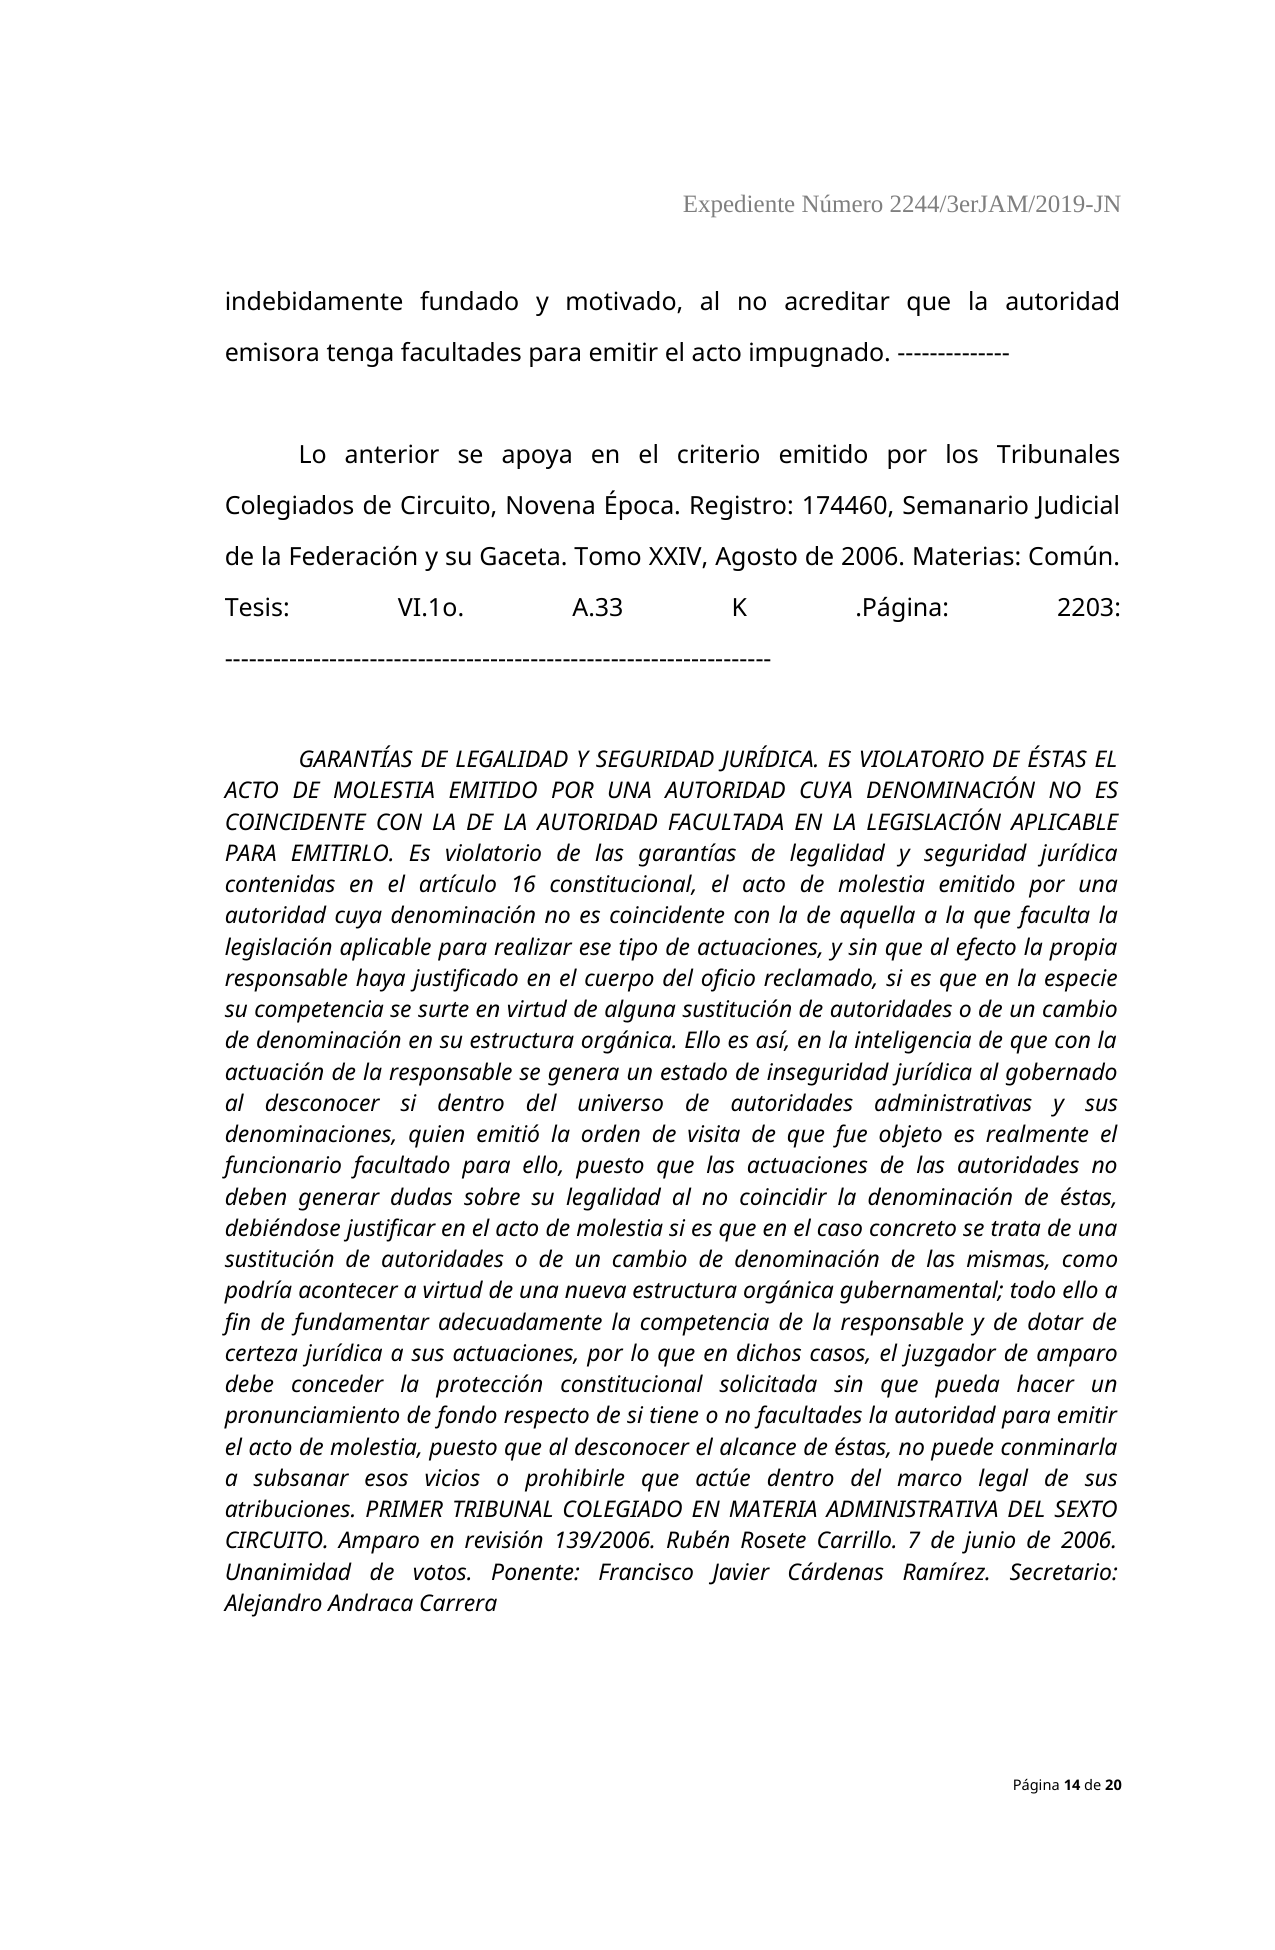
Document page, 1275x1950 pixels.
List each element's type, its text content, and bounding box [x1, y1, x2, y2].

text GARANTÍAS DE LEGALIDAD Y SEGURIDAD JURÍDICA. ES VIOLATORIO DE ÉSTAS EL ACTO DE MOLESTIA EMITIDO POR UNA AUTORIDAD CUYA DENOMINACIÓN NO ES COINCIDENTE CON LA DE LA AUTORIDAD FACULTADA EN LA LEGISLACIÓN APLICABLE PARA EMITIRLO. Es violatorio de las garantías de legalidad y seguridad jurídica contenidas en el artículo 16 constitucional, el acto de molestia emitido por una autoridad cuya denominación no es coincidente con la de aquella a la que faculta la legislación aplicable para realizar ese tipo de actuaciones, y sin que al efecto la propia responsable haya justificado en el cuerpo del oficio reclamado, si es que en la especie su competencia se surte en virtud de alguna sustitución de autoridades o de un cambio de denominación en su estructura orgánica. Ello es así, en la inteligencia de que con la actuación de la responsable se genera un estado de inseguridad jurídica al gobernado al desconocer si dentro del universo de autoridades administrativas y sus denominaciones, quien emitió la orden de visita de que fue objeto es realmente el funcionario facultado para ello, puesto que las actuaciones de las autoridades no deben generar dudas sobre su legalidad al no coincidir la denominación de éstas, debiéndose justificar en el acto de molestia si es que en el caso concreto se trata de una sustitución de autoridades o de un cambio de denominación de las mismas, como podría acontecer a virtud de una nueva estructura orgánica gubernamental; todo ello a fin de fundamentar adecuadamente la competencia de la responsable y de dotar de certeza jurídica a sus actuaciones, por lo que en dichos casos, el juzgador de amparo debe conceder la protección constitucional solicitada sin que pueda hacer un pronunciamiento de fondo respecto de si tiene o no facultades la autoridad para emitir el acto de molestia, puesto que al desconocer el alcance de éstas, no puede conminarla a subsanar esos vicios o prohibirle que actúe dentro del marco legal de sus atribuciones. PRIMER TRIBUNAL COLEGIADO EN MATERIA ADMINISTRATIVA DEL SEXTO CIRCUITO. Amparo en revisión 139/2006. Rubén Rosete Carrillo. 7 de junio de 2006. Unanimidad de votos. Ponente: Francisco Javier Cárdenas Ramírez. Secretario: Alejandro Andraca Carrera [224, 743, 1121, 1618]
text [224, 283, 1121, 369]
text Lo anterior se apoya en el criterio emitido por los Tribunales Colegiados de Circuito, Novena Época. Registro: 174460, Semanario Judicial de la Federación y su Gaceta. Tomo XXIV, Agosto de 2006. Materias: Común. Tesis: VI.1o. A.33 K .Página: 2203: -------------------------------------------------------------------- [224, 437, 1121, 675]
